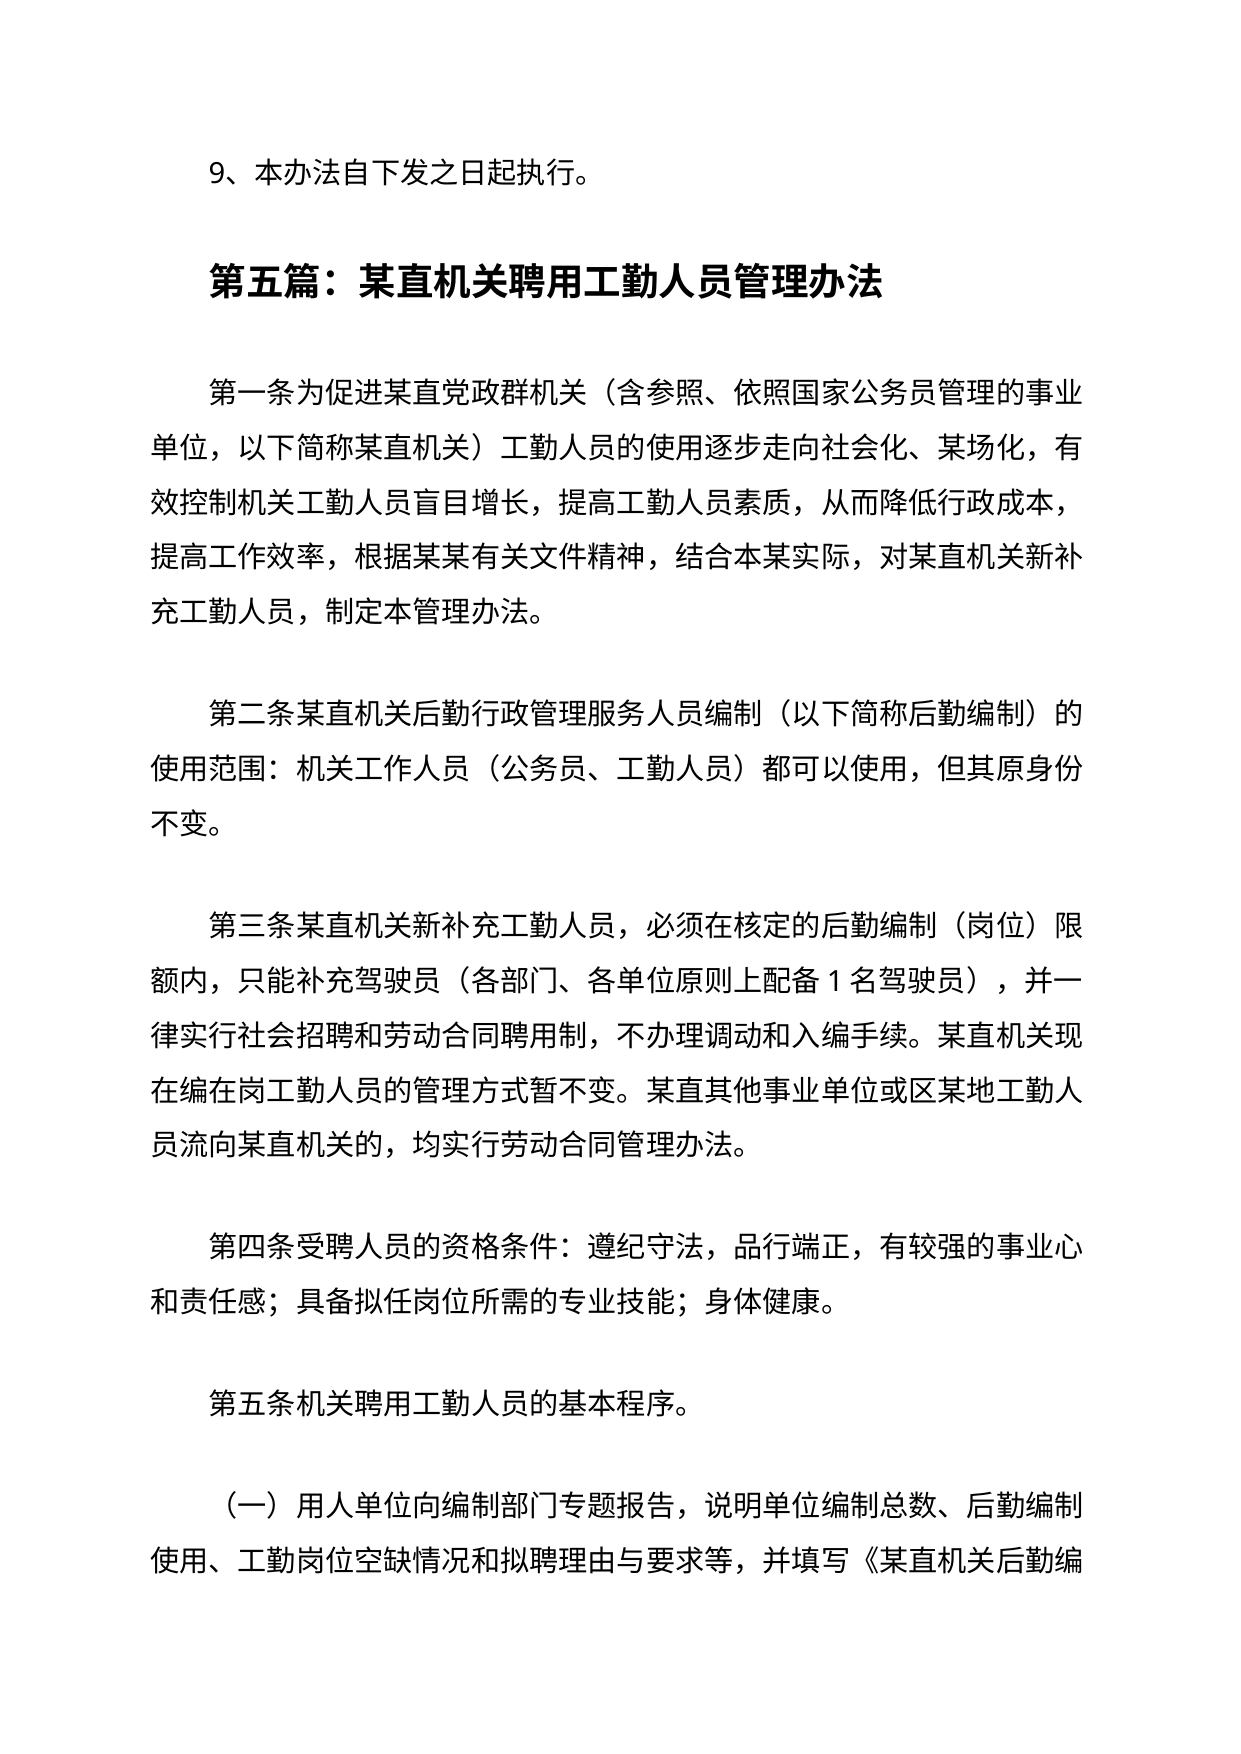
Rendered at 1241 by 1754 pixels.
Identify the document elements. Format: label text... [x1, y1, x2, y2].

text 第四条受聘人员的资格条件：遵纪守法，品行端正，有较强的事业心和责任感；具备拟任岗位所需的专业技能；身体健康。 [150, 1224, 1090, 1321]
text 9、本办法自下发之日起执行。 [150, 150, 1090, 192]
text 第二条某直机关后勤行政管理服务人员编制（以下简称后勤编制）的使用范围：机关工作人员（公务员、工勤人员）都可以使用，但其原身份不变。 [150, 691, 1090, 843]
text 第一条为促进某直党政群机关（含参照、依照国家公务员管理的事业单位，以下简称某直机关）工勤人员的使用逐步走向社会化、某场化，有效控制机关工勤人员盲目增长，提高工勤人员素质，从而降低行政成本，提高工作效率，根据某某有关文件精神，结合本某实际，对某直机关新补充工勤人员，制定本管理办法。 [150, 369, 1090, 631]
text 第五条机关聘用工勤人员的基本程序。 [150, 1380, 1090, 1423]
text 第五篇：某直机关聘用工勤人员管理办法 [150, 252, 1090, 306]
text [150, 1482, 1090, 1579]
text 第三条某直机关新补充工勤人员，必须在核定的后勤编制（岗位）限额内，只能补充驾驶员（各部门、各单位原则上配备1名驾驶员），并一律实行社会招聘和劳动合同聘用制，不办理调动和入编手续。某直机关现在编在岗工勤人员的管理方式暂不变。某直其他事业单位或区某地工勤人员流向某直机关的，均实行劳动合同管理办法。 [150, 902, 1090, 1164]
